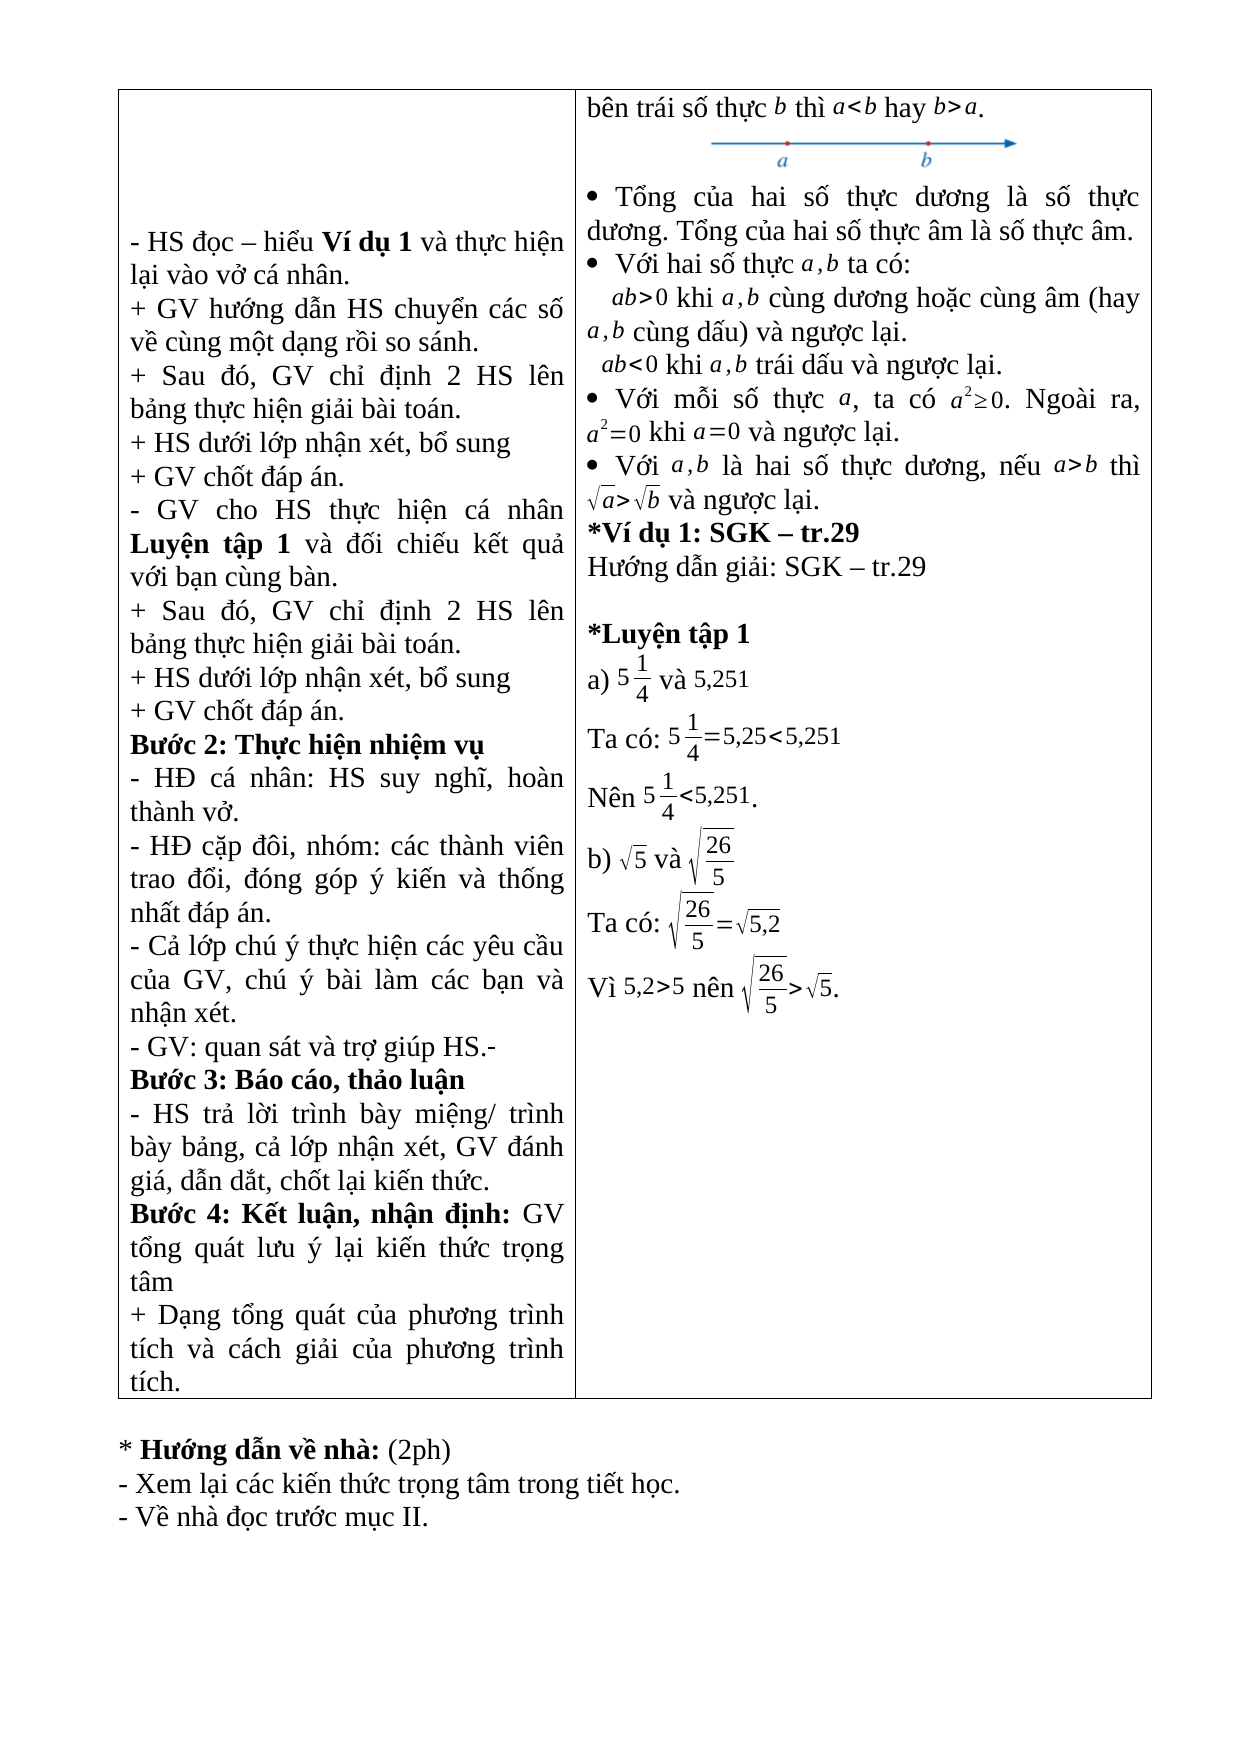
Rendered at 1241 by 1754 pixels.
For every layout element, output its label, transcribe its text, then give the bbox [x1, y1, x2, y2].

picture [697, 123, 1031, 180]
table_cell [119, 90, 575, 1398]
text * Hướng dẫn về nhà: (2ph) [118, 1432, 1152, 1466]
text - Xem lại các kiến thức trọng tâm trong tiết học. [118, 1466, 1152, 1499]
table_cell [576, 90, 1151, 1398]
text - Về nhà đọc trước mục II. [118, 1499, 1152, 1533]
